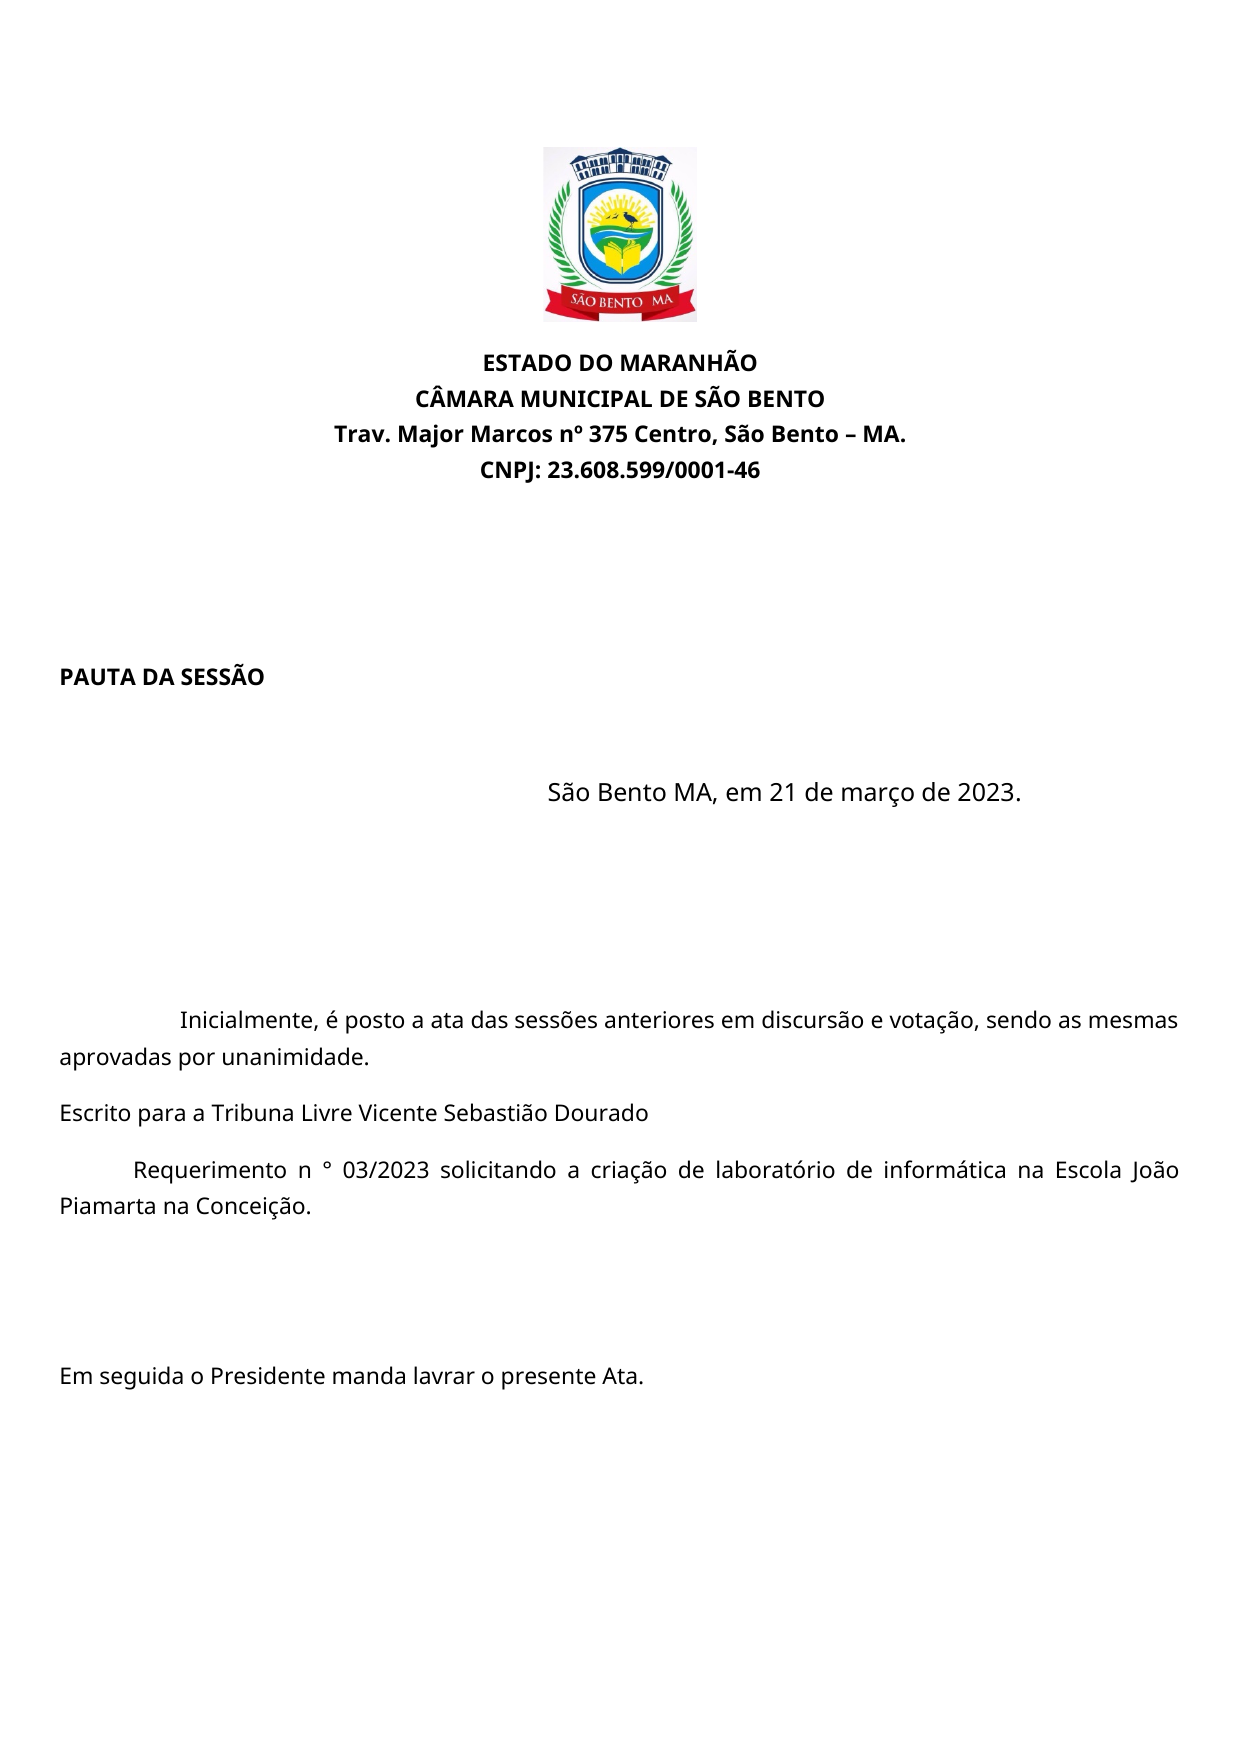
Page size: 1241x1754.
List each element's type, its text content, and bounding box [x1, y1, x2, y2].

text Escrito para a Tribuna Livre Vicente Sebastião Dourado [59, 1097, 1181, 1128]
text CÂMARA MUNICIPAL DE SÃO BENTO [59, 382, 1181, 414]
picture [543, 147, 697, 322]
text Inicialmente, é posto a ata das sessões anteriores em discursão e votação, sendo as mesmas aprovadas por unanimidade. [59, 1004, 1181, 1072]
text Trav. Major Marcos nº 375 Centro, São Bento – MA. [59, 418, 1181, 450]
text CNPJ: 23.608.599/0001-46 [59, 454, 1181, 486]
text PAUTA DA SESSÃO [59, 661, 1181, 692]
text São Bento MA, em 21 de março de 2023. [59, 774, 1181, 808]
text Requerimento n ° 03/2023 solicitando a criação de laboratório de informática na Escola João Piamarta na Conceição. [59, 1154, 1181, 1221]
text ESTADO DO MARANHÃO [59, 347, 1181, 378]
text Em seguida o Presidente manda lavrar o presente Ata. [59, 1360, 1181, 1391]
